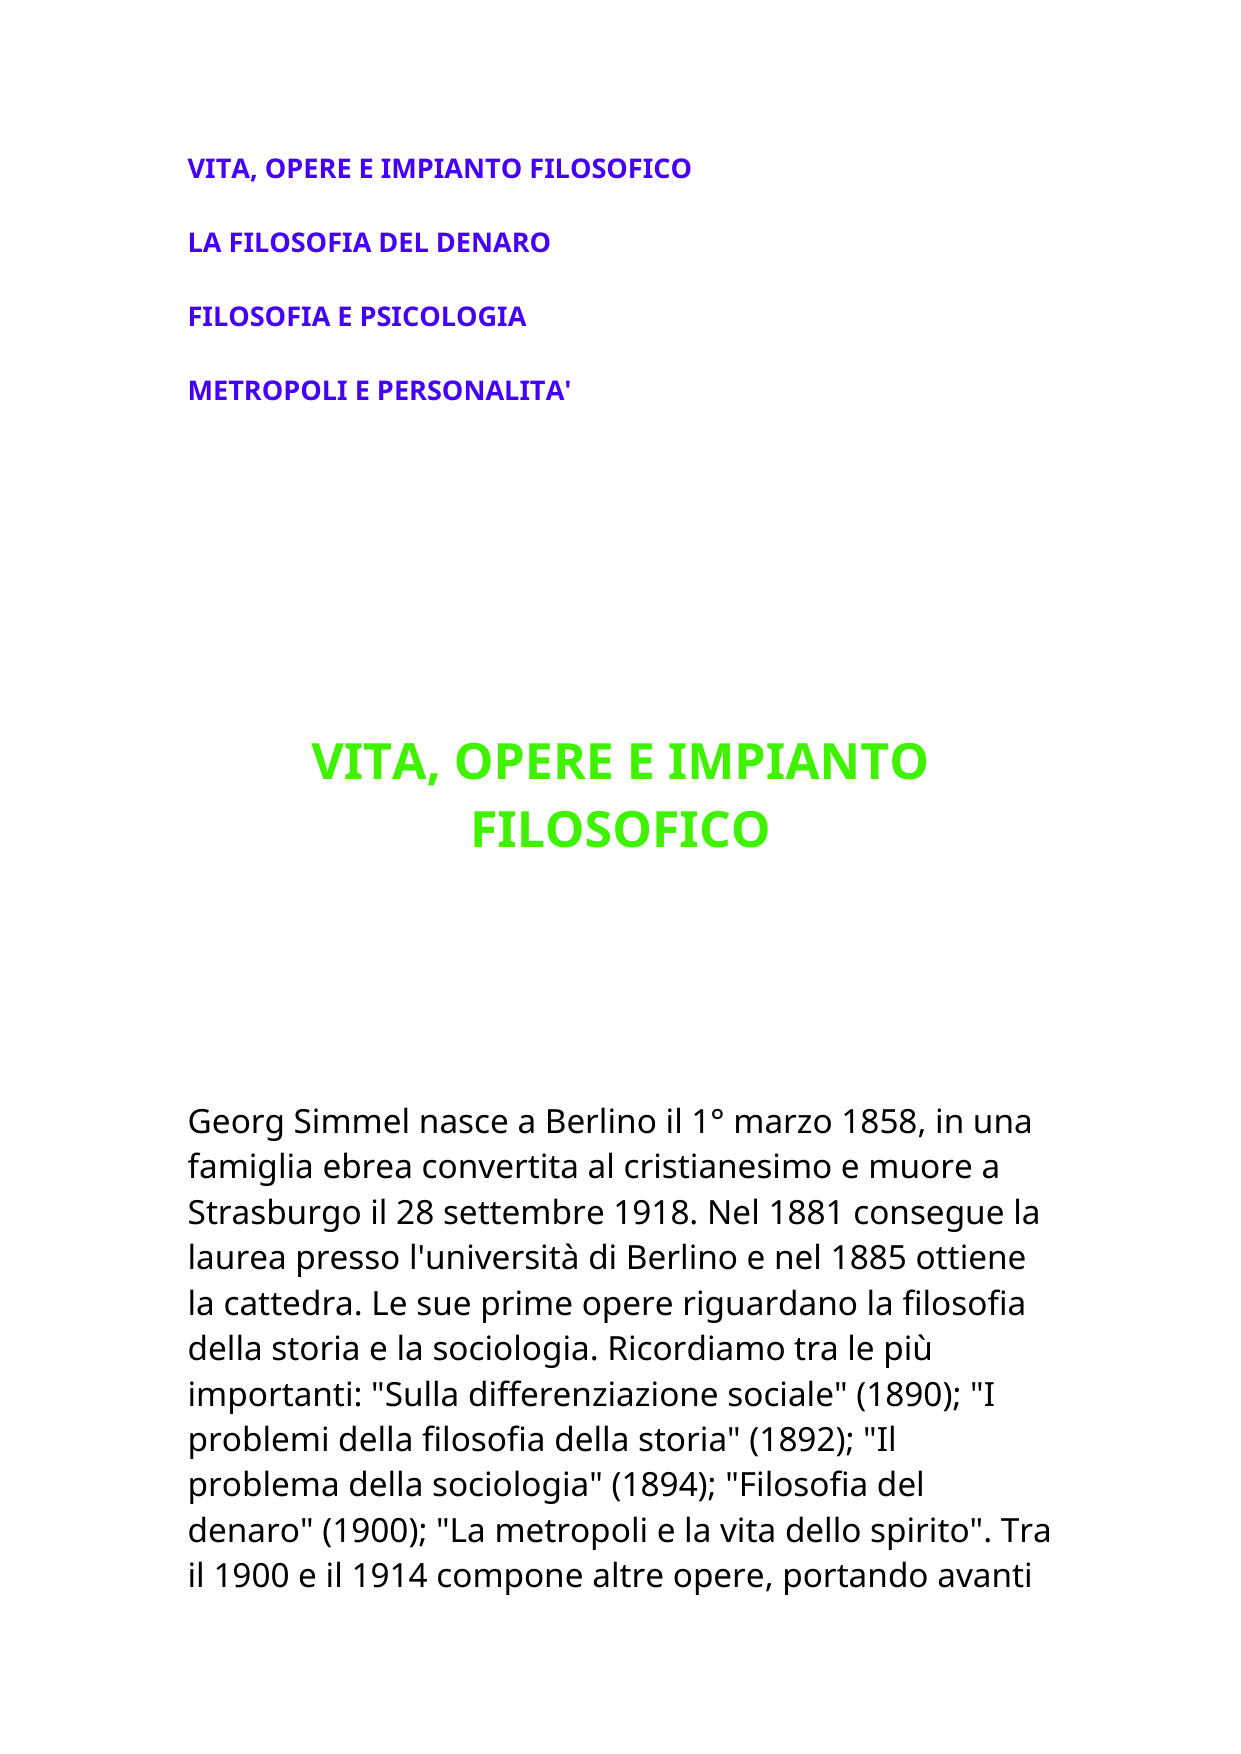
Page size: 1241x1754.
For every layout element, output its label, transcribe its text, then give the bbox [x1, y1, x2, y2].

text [187, 1098, 1053, 1597]
text FILOSOFIA E PSICOLOGIA [187, 297, 1053, 334]
text VITA, OPERE E IMPIANTO FILOSOFICO [187, 150, 1053, 187]
text VITA, OPERE E IMPIANTO FILOSOFICO [187, 726, 1053, 862]
text METROPOLI E PERSONALITA' [187, 371, 1053, 408]
text LA FILOSOFIA DEL DENARO [187, 224, 1053, 261]
